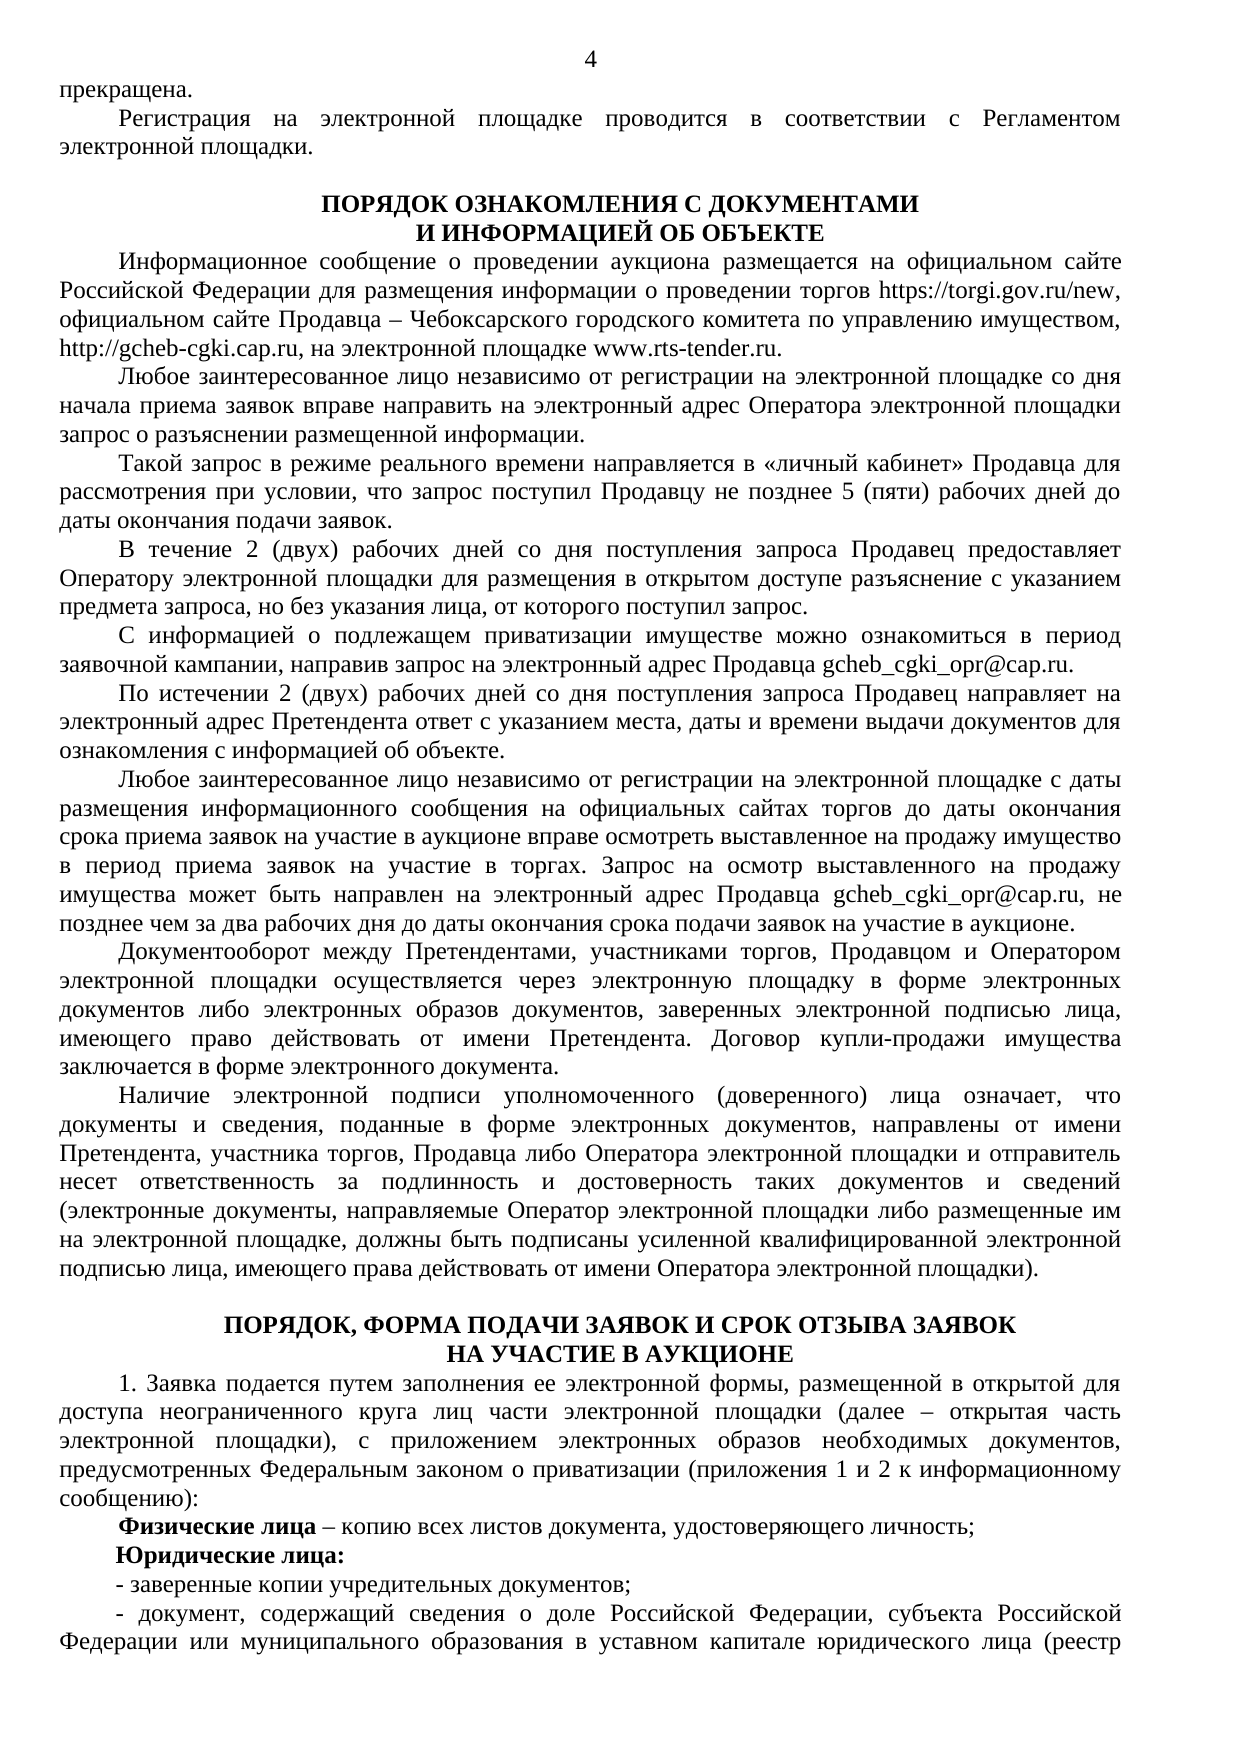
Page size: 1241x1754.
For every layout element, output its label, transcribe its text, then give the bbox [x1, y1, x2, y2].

text Документооборот между Претендентами, участниками торгов, Продавцом и Оператором электронной площадки осуществляется через электронную площадку в форме электронных документов либо электронных образов документов, заверенных электронной подписью лица, имеющего право действовать от имени Претендента. Договор купли-продажи имущества заключается в форме электронного документа. [59, 936, 1122, 1080]
text 1. Заявка подается путем заполнения ее электронной формы, размещенной в открытой для доступа неограниченного круга лиц части электронной площадки (далее – открытая часть электронной площадки), с приложением электронных образов необходимых документов, предусмотренных Федеральным законом о приватизации (приложения 1 и 2 к информационному сообщению): [59, 1368, 1122, 1511]
text Любое заинтересованное лицо независимо от регистрации на электронной площадке с даты размещения информационного сообщения на официальных сайтах торгов до даты окончания срока приема заявок на участие в аукционе вправе осмотреть выставленное на продажу имущество в период приема заявок на участие в торгах. Запрос на осмотр выставленного на продажу имущества может быть направлен на электронный адрес Продавца gcheb_cgki_opr@cap.ru, не позднее чем за два рабочих дня до даты окончания срока подачи заявок на участие в аукционе. [59, 764, 1122, 936]
text на участие в аукционе [59, 1339, 1122, 1368]
text Порядок, форма подачи заявок и срок отзыва заявок [59, 1310, 1122, 1339]
text Наличие электронной подписи уполномоченного (доверенного) лица означает, что документы и сведения, поданные в форме электронных документов, направлены от имени Претендента, участника торгов, Продавца либо Оператора электронной площадки и отправитель несет ответственность за подлинность и достоверность таких документов и сведений (электронные документы, направляемые Оператор электронной площадки либо размещенные им на электронной площадке, должны быть подписаны усиленной квалифицированной электронной подписью лица, имеющего права действовать от имени Оператора электронной площадки). [59, 1080, 1122, 1281]
text Юридические лица: [59, 1540, 1122, 1569]
text Любое заинтересованное лицо независимо от регистрации на электронной площадке со дня начала приема заявок вправе направить на электронный адрес Оператора электронной площадки запрос о разъяснении размещенной информации. [59, 361, 1122, 448]
text Информационное сообщение о проведении аукциона размещается на официальном сайте Российской Федерации для размещения информации о проведении торгов https://torgi.gov.ru/new, официальном сайте Продавца – Чебоксарского городского комитета по управлению имуществом, http://gcheb-cgki.cap.ru, на электронной площадке www.rts-tender.ru. [59, 246, 1122, 361]
text В течение 2 (двух) рабочих дней со дня поступления запроса Продавец предоставляет Оператору электронной площадки для размещения в открытом доступе разъяснение с указанием предмета запроса, но без указания лица, от которого поступил запрос. [59, 534, 1122, 620]
text и информацией об объекте [59, 218, 1122, 246]
text По истечении 2 (двух) рабочих дней со дня поступления запроса Продавец направляет на электронный адрес Претендента ответ с указанием места, даты и времени выдачи документов для ознакомления с информацией об объекте. [59, 678, 1122, 764]
text Регистрация на электронной площадке проводится в соответствии с Регламентом электронной площадки. [59, 103, 1122, 160]
text - заверенные копии учредительных документов; [59, 1569, 1122, 1598]
text Такой запрос в режиме реального времени направляется в «личный кабинет» Продавца для рассмотрения при условии, что запрос поступил Продавцу не позднее 5 (пяти) рабочих дней до даты окончания подачи заявок. [59, 448, 1122, 534]
text С информацией о подлежащем приватизации имуществе можно ознакомиться в период заявочной кампании, направив запрос на электронный адрес Продавца gcheb_cgki_opr@cap.ru. [59, 620, 1122, 678]
text Физические лица – копию всех листов документа, удостоверяющего личность; [59, 1511, 1122, 1540]
text Порядок ознакомления с документами [59, 189, 1122, 218]
